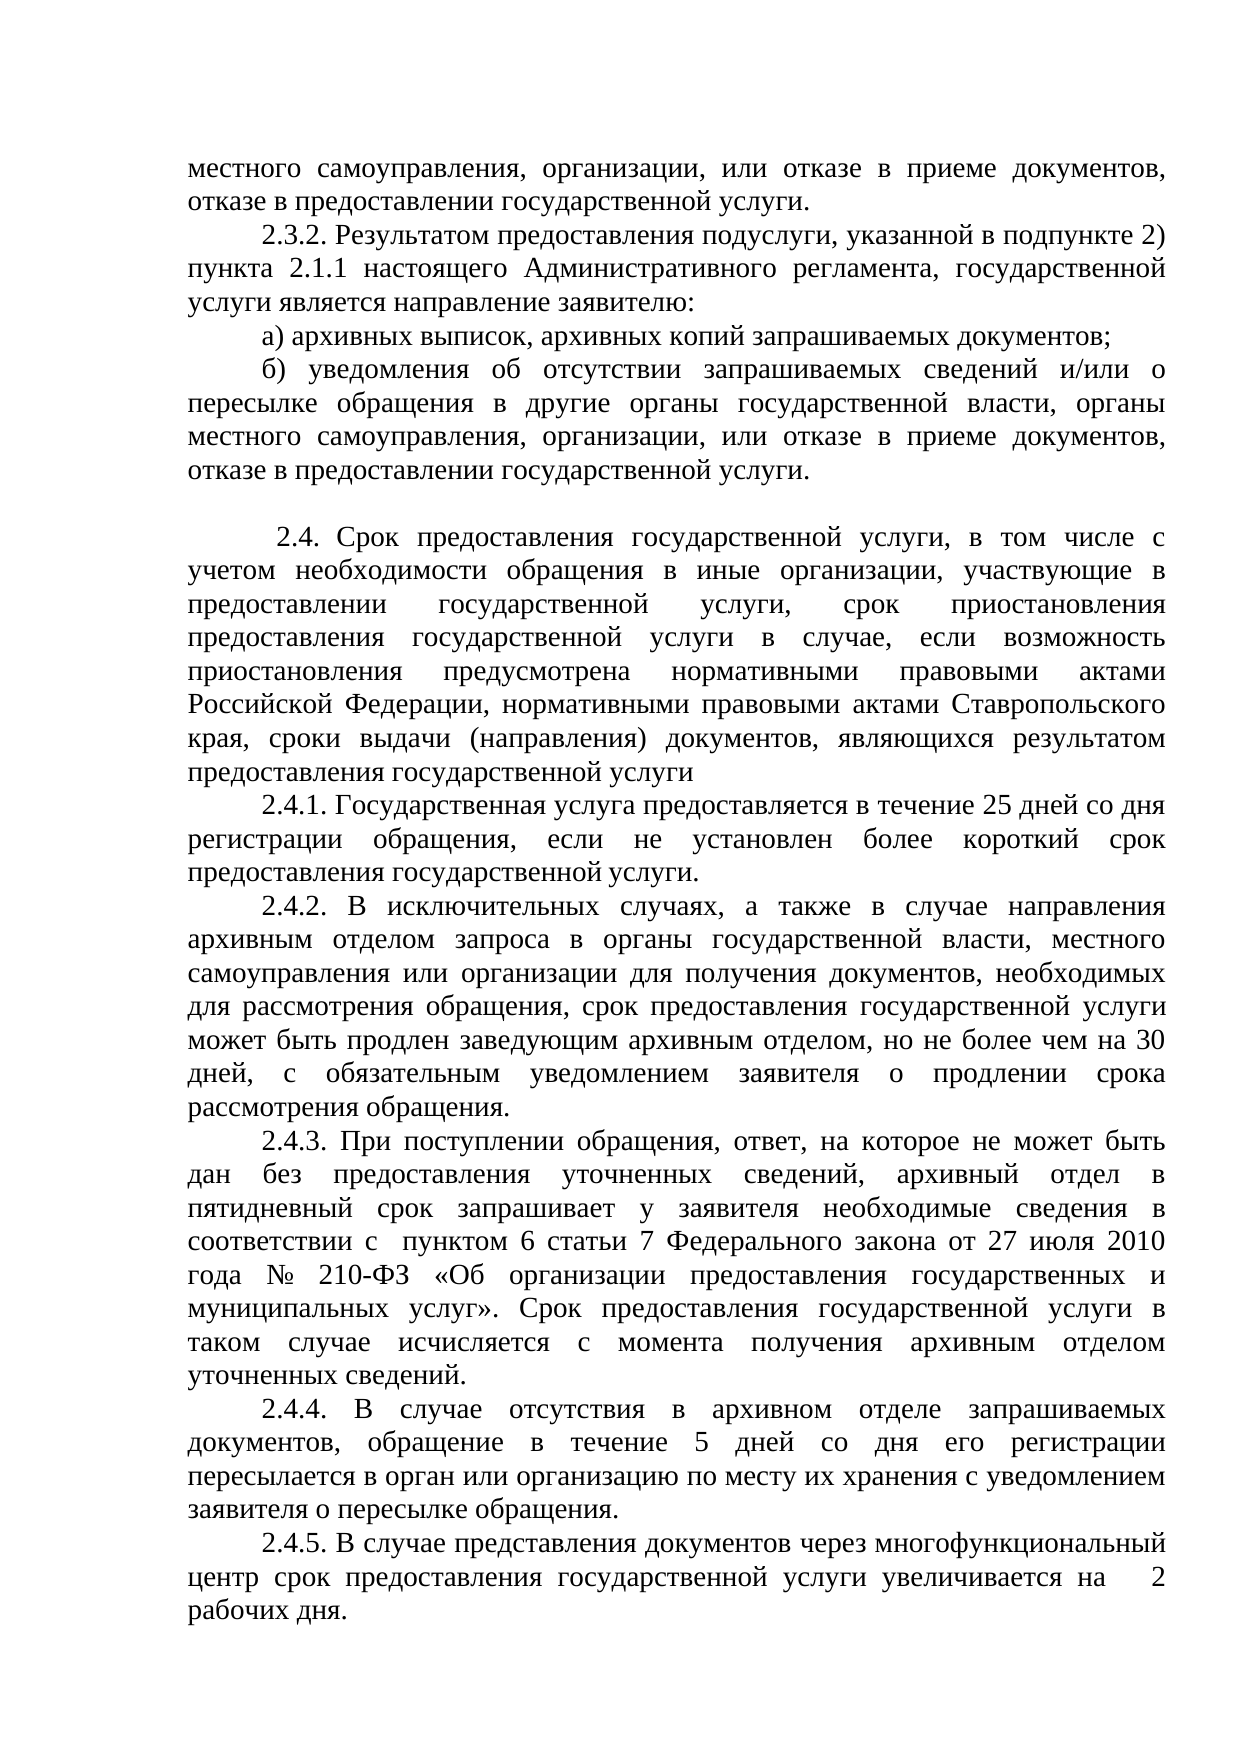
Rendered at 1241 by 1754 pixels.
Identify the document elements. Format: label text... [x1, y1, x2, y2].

text 2.4.5. В случае представления документов через многофункциональный центр срок предоставления государственной услуги увеличивается на 2 рабочих дня. [187, 1525, 1167, 1626]
text 2.4.1. Государственная услуга предоставляется в течение 25 дней со дня регистрации обращения, если не установлен более короткий срок предоставления государственной услуги. [187, 787, 1167, 888]
text 2.4.2. В исключительных случаях, а также в случае направления архивным отделом запроса в органы государственной власти, местного самоуправления или организации для получения документов, необходимых для рассмотрения обращения, срок предоставления государственной услуги может быть продлен заведующим архивным отделом, но не более чем на 30 дней, с обязательным уведомлением заявителя о продлении срока рассмотрения обращения. [187, 888, 1167, 1123]
text а) архивных выписок, архивных копий запрашиваемых документов; [187, 318, 1167, 351]
text 2.3.2. Результатом предоставления подуслуги, указанной в подпункте 2) пункта 2.1.1 настоящего Административного регламента, государственной услуги является направление заявителю: [187, 217, 1167, 318]
text 2.4.4. В случае отсутствия в архивном отделе запрашиваемых документов, обращение в течение 5 дней со дня его регистрации пересылается в орган или организацию по месту их хранения с уведомлением заявителя о пересылке обращения. [187, 1391, 1167, 1525]
text 2.4. Срок предоставления государственной услуги, в том числе с учетом необходимости обращения в иные организации, участвующие в предоставлении государственной услуги, срок приостановления предоставления государственной услуги в случае, если возможность приостановления предусмотрена нормативными правовыми актами Российской Федерации, нормативными правовыми актами Ставропольского края, сроки выдачи (направления) документов, являющихся результатом предоставления государственной услуги [187, 519, 1167, 787]
text 2.4.3. При поступлении обращения, ответ, на которое не может быть дан без предоставления уточненных сведений, архивный отдел в пятидневный срок запрашивает у заявителя необходимые сведения в соответствии с пунктом 6 статьи 7 Федерального закона от 27 июля 2010 года № 210-ФЗ «Об организации предоставления государственных и муниципальных услуг». Срок предоставления государственной услуги в таком случае исчисляется с момента получения архивным отделом уточненных сведений. [187, 1123, 1167, 1391]
